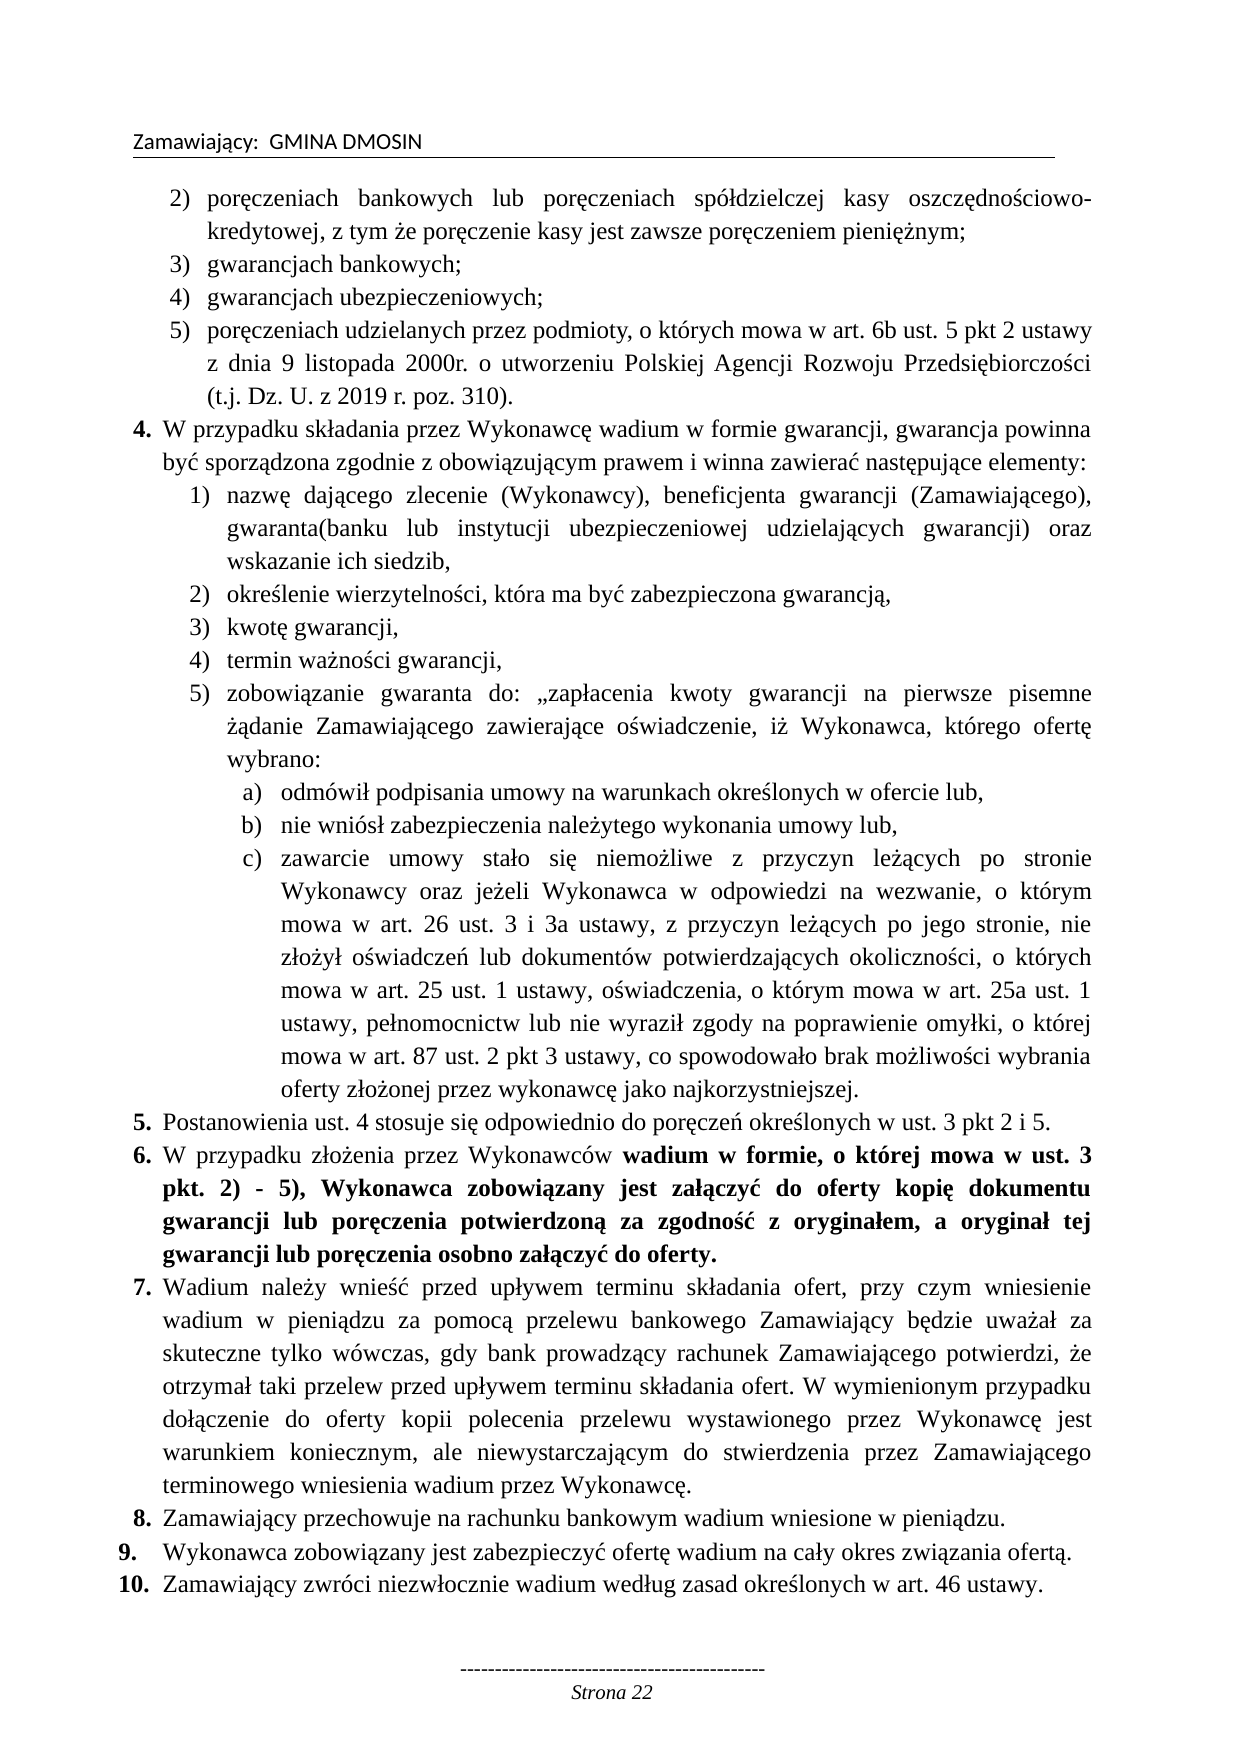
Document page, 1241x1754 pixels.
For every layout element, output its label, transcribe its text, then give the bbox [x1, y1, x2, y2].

list określenie wierzytelności, która ma być zabezpieczona gwarancją, [189, 579, 1092, 608]
list gwarancjach bankowych; [169, 249, 1092, 277]
list nazwę dającego zlecenie (Wykonawcy), beneficjenta gwarancji (Zamawiającego), gwaranta(banku lub instytucji ubezpieczeniowej udzielających gwarancji) oraz wskazanie ich siedzib, [189, 480, 1092, 575]
list termin ważności gwarancji, [189, 645, 1092, 674]
list odmówił podpisania umowy na warunkach określonych w ofercie lub, [262, 777, 1092, 806]
list zawarcie umowy stało się niemożliwe z przyczyn leżących po stronie Wykonawcy oraz jeżeli Wykonawca w odpowiedzi na wezwanie, o którym mowa w art. 26 ust. 3 i 3a ustawy, z przyczyn leżących po jego stronie, nie złożył oświadczeń lub dokumentów potwierdzających okoliczności, o których mowa w art. 25 ust. 1 ustawy, oświadczenia, o którym mowa w art. 25a ust. 1 ustawy, pełnomocnictw lub nie wyraził zgody na poprawienie omyłki, o której mowa w art. 87 ust. 2 pkt 3 ustawy, co spowodowało brak możliwości wybrania oferty złożonej przez wykonawcę jako najkorzystniejszej. [262, 843, 1092, 1103]
list poręczeniach udzielanych przez podmioty, o których mowa w art. 6b ust. 5 pkt 2 ustawy z dnia 9 listopada 2000r. o utworzeniu Polskiej Agencji Rozwoju Przedsiębiorczości (t.j. Dz. U. z 2019 r. poz. 310). [169, 315, 1092, 409]
list W przypadku złożenia przez Wykonawców wadium w formie, o której mowa w ust. 3 pkt. 2) - 5), Wykonawca zobowiązany jest załączyć do oferty kopię dokumentu gwarancji lub poręczenia potwierdzoną za zgodność z oryginałem, a oryginał tej gwarancji lub poręczenia osobno załączyć do oferty. [133, 1140, 1092, 1268]
list Wadium należy wnieść przed upływem terminu składania ofert, przy czym wniesienie wadium w pieniądzu za pomocą przelewu bankowego Zamawiający będzie uważał za skuteczne tylko wówczas, gdy bank prowadzący rachunek Zamawiającego potwierdzi, że otrzymał taki przelew przed upływem terminu składania ofert. W wymienionym przypadku dołączenie do oferty kopii polecenia przelewu wystawionego przez Wykonawcę jest warunkiem koniecznym, ale niewystarczającym do stwierdzenia przez Zamawiającego terminowego wniesienia wadium przez Wykonawcę. [133, 1272, 1092, 1499]
list Zamawiający zwróci niezwłocznie wadium według zasad określonych w art. 46 ustawy. [118, 1569, 1092, 1598]
list gwarancjach ubezpieczeniowych; [169, 282, 1092, 311]
list Wykonawca zobowiązany jest zabezpieczyć ofertę wadium na cały okres związania ofertą. [118, 1537, 1092, 1565]
list kwotę gwarancji, [189, 612, 1092, 641]
list nie wniósł zabezpieczenia należytego wykonania umowy lub, [262, 810, 1092, 839]
list W przypadku składania przez Wykonawcę wadium w formie gwarancji, gwarancja powinna być sporządzona zgodnie z obowiązującym prawem i winna zawierać następujące elementy: [133, 414, 1092, 476]
list Postanowienia ust. 4 stosuje się odpowiednio do poręczeń określonych w ust. 3 pkt 2 i 5. [133, 1107, 1092, 1136]
list poręczeniach bankowych lub poręczeniach spółdzielczej kasy oszczędnościowo-kredytowej, z tym że poręczenie kasy jest zawsze poręczeniem pieniężnym; [169, 183, 1092, 244]
list Zamawiający przechowuje na rachunku bankowym wadium wniesione w pieniądzu. [133, 1503, 1092, 1532]
list zobowiązanie gwaranta do: „zapłacenia kwoty gwarancji na pierwsze pisemne żądanie Zamawiającego zawierające oświadczenie, iż Wykonawca, którego ofertę wybrano: [189, 678, 1092, 773]
